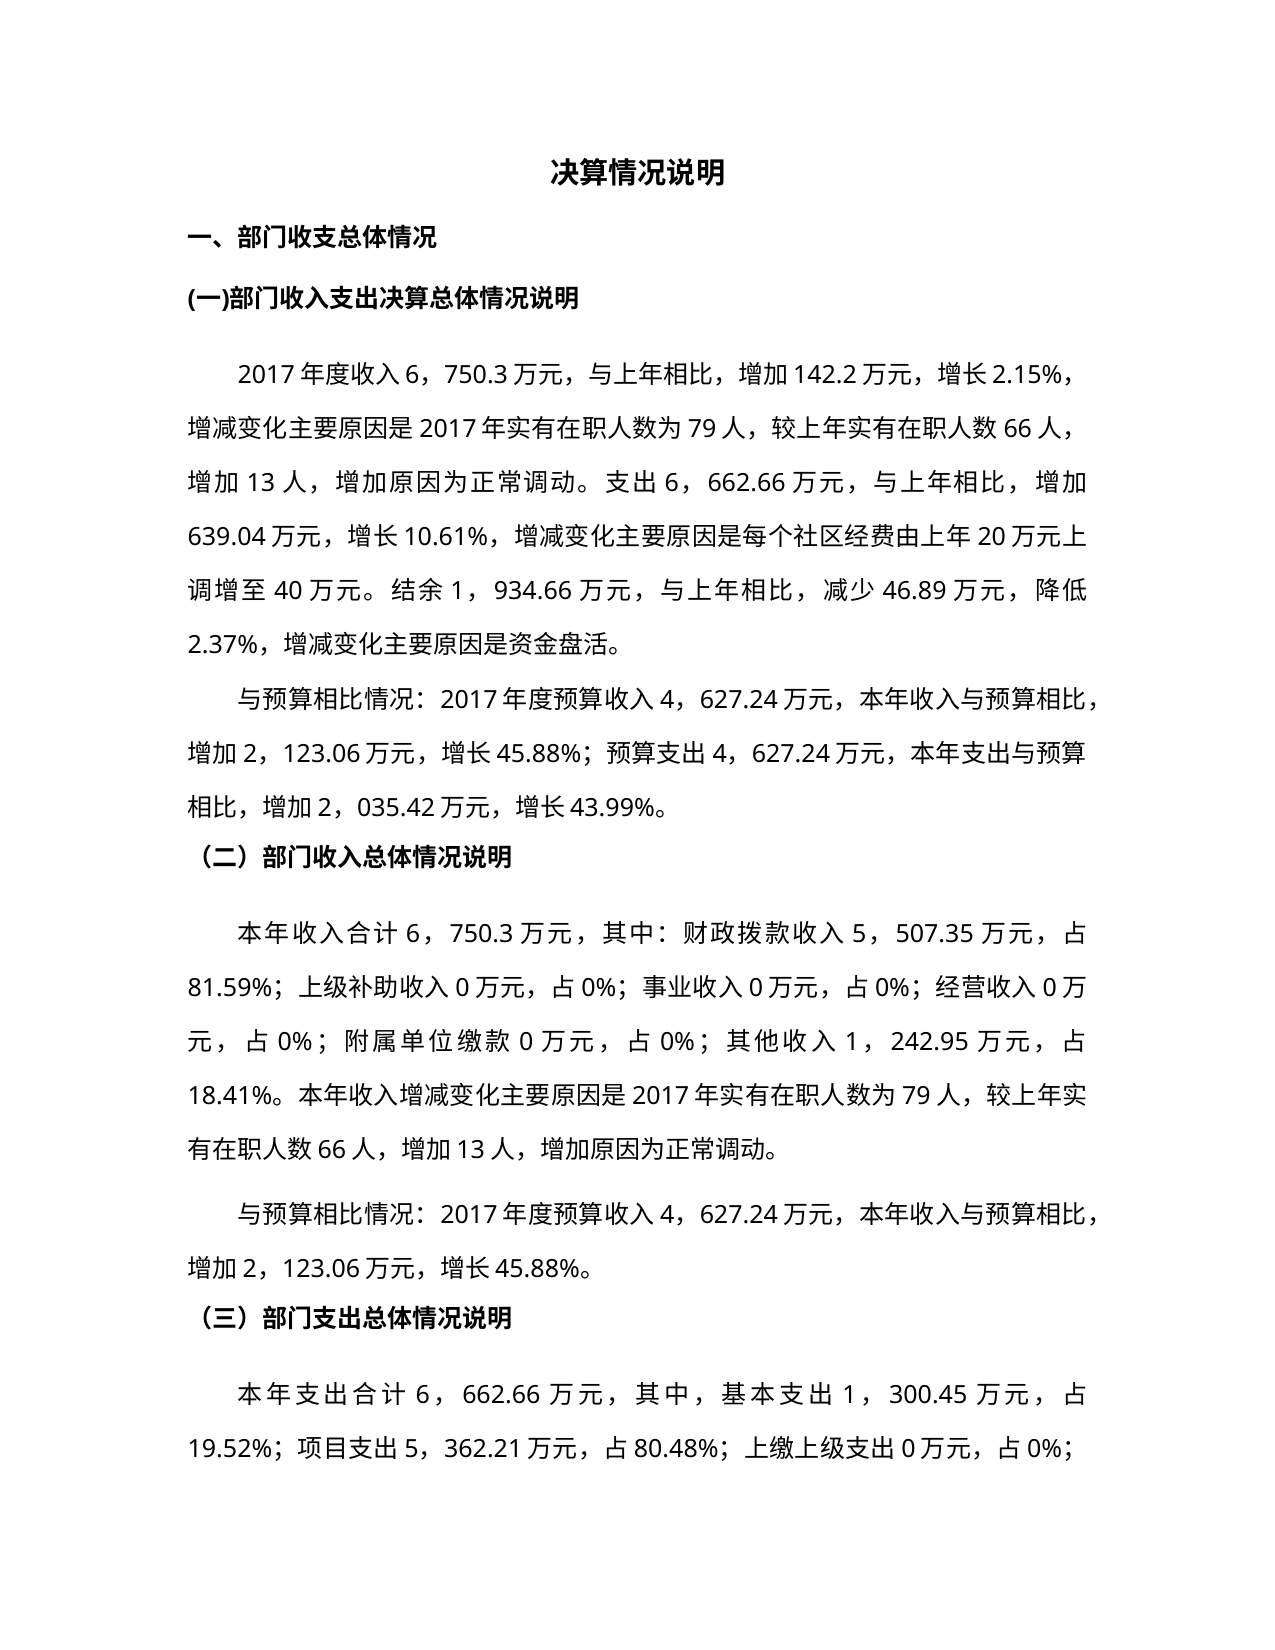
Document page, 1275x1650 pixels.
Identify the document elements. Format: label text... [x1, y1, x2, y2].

text （三）部门支出总体情况说明 [187, 1299, 1087, 1335]
text 与预算相比情况：2017年度预算收入4，627.24万元，本年收入与预算相比，增加2，123.06万元，增长45.88%；预算支出4，627.24万元，本年支出与预算相比，增加2，035.42万元，增长43.99%。 [187, 665, 1087, 827]
text 本年收入合计6，750.3万元，其中：财政拨款收入5，507.35万元，占81.59%；上级补助收入0万元，占0%；事业收入0万元，占0%；经营收入0万元，占0%；附属单位缴款0万元，占0%；其他收入1，242.95万元，占18.41%。本年收入增减变化主要原因是2017年实有在职人数为79人，较上年实有在职人数66人，增加13人，增加原因为正常调动。 [187, 899, 1087, 1170]
text 与预算相比情况：2017年度预算收入4，627.24万元，本年收入与预算相比，增加2，123.06万元，增长45.88%。 [187, 1180, 1087, 1288]
text （二）部门收入总体情况说明 [187, 838, 1087, 874]
text 一、部门收支总体情况 [187, 217, 1087, 253]
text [187, 1360, 1087, 1468]
text 2017年度收入6，750.3万元，与上年相比，增加142.2万元，增长2.15%，增减变化主要原因是2017年实有在职人数为79人，较上年实有在职人数66人，增加13人，增加原因为正常调动。支出6，662.66万元，与上年相比，增加639.04万元，增长10.61%，增减变化主要原因是每个社区经费由上年20万元上调增至40万元。结余1，934.66万元，与上年相比，减少46.89万元，降低2.37%，增减变化主要原因是资金盘活。 [187, 340, 1087, 665]
text (一)部门收入支出决算总体情况说明 [187, 278, 1087, 315]
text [187, 150, 1087, 192]
